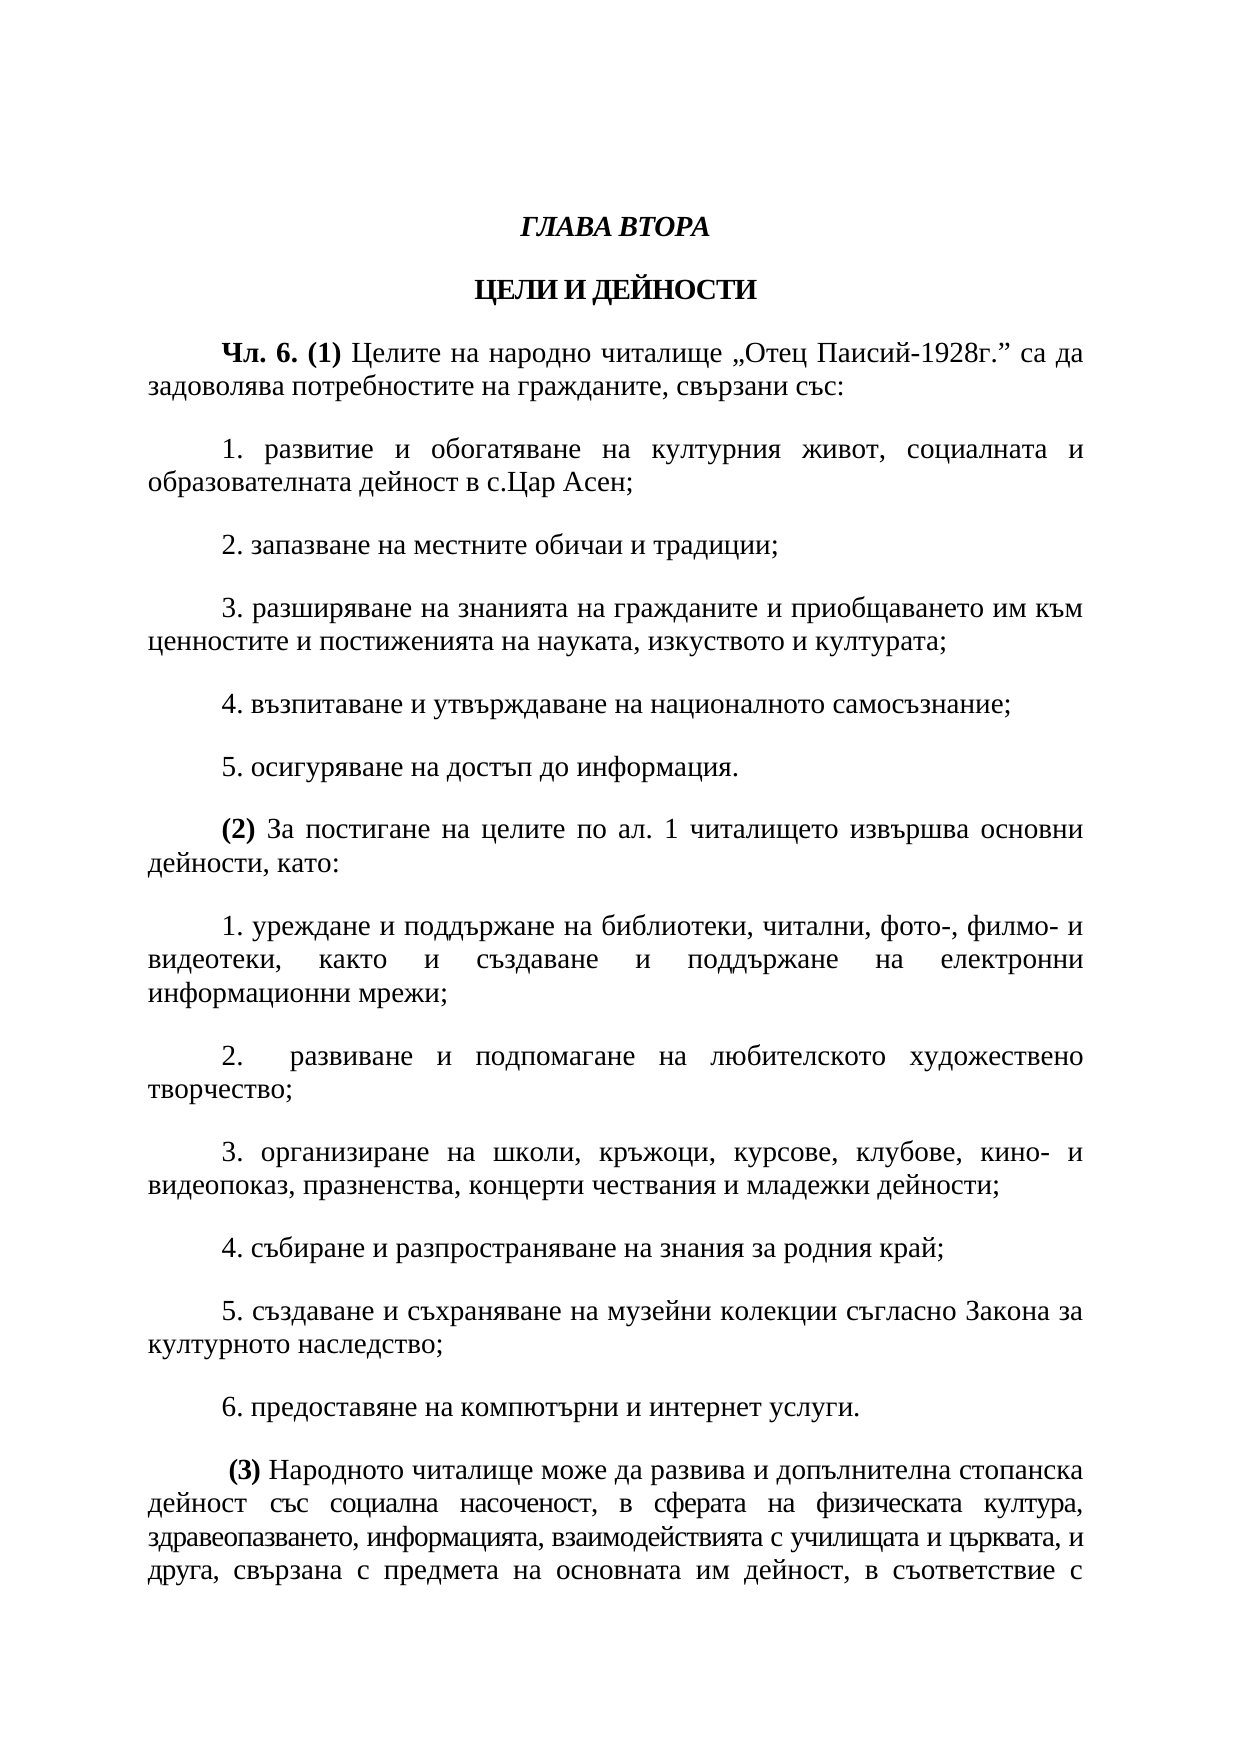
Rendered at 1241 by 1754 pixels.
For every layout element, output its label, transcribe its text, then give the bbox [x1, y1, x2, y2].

text 2. запазване на местните обичаи и традиции; [148, 527, 1084, 561]
text 5. създаване и съхраняване на музейни колекции съгласно Закона за културното наследство; [148, 1293, 1084, 1360]
text 4. възпитаване и утвърждаване на националното самосъзнание; [148, 686, 1084, 720]
text 1. уреждане и поддържане на библиотеки, читални, фото-, филмо- и видеотеки, както и създаване и поддържане на електронни информационни мрежи; [148, 908, 1084, 1008]
text 4. събиране и разпространяване на знания за родния край; [148, 1230, 1084, 1264]
text 3. организиране на школи, кръжоци, курсове, клубове, кино- и видеопоказ, празненства, концерти чествания и младежки дейности; [148, 1134, 1084, 1201]
text 2. развиване и подпомагане на любителското художествено творчество; [148, 1038, 1084, 1105]
text (2) За постигане на целите по ал. 1 читалището извършва основни дейности, като: [148, 812, 1084, 879]
text ЦЕЛИ И ДЕЙНОСТИ [148, 272, 1084, 306]
text 1. развитие и обогатяване на културния живот, социалната и образователната дейност в с.Цар Асен; [148, 431, 1084, 498]
text 5. осигуряване на достъп до информация. [148, 749, 1084, 782]
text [148, 1452, 1084, 1586]
text ГЛАВА ВТОРА [148, 210, 1084, 243]
text 3. разширяване на знанията на гражданите и приобщаването им към ценностите и постиженията на науката, изкуството и културата; [148, 590, 1084, 657]
text Чл. 6. (1) Целите на народно читалище „Отец Паисий-1928г.” са да задоволява потребностите на гражданите, свързани със: [148, 335, 1084, 402]
text 6. предоставяне на компютърни и интернет услуги. [148, 1389, 1084, 1423]
